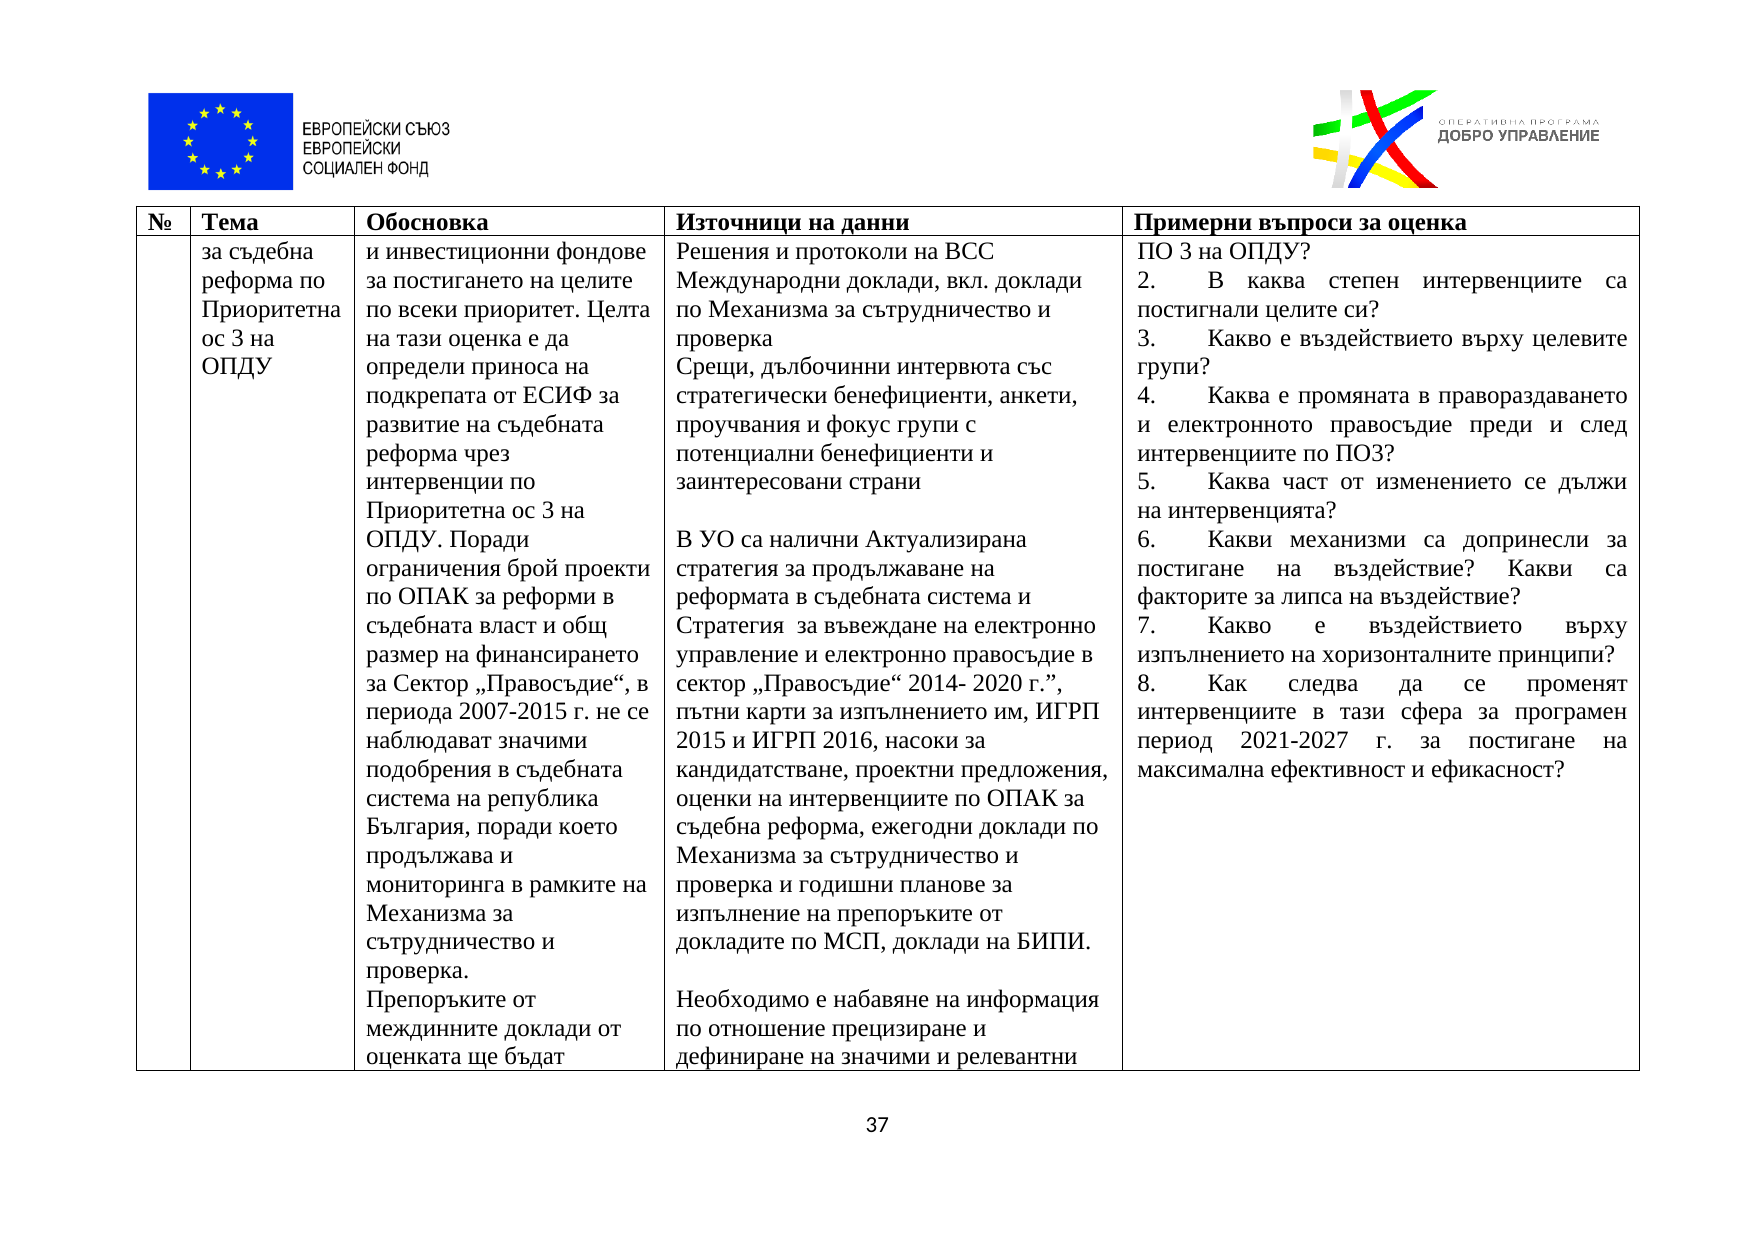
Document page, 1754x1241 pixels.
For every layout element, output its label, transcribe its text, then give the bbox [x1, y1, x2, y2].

table_header Примерни въпроси за оценка [1123, 207, 1639, 235]
table_header Обосновка [355, 207, 664, 235]
table_header № [137, 207, 190, 235]
table_cell Оценка на ефективността, ефикасността и въздействието на дейностите за съдебна реформа по Приоритетна ос 3 на ОПДУ [191, 236, 354, 1070]
picture [134, 83, 479, 203]
table_header Тема [191, 207, 354, 235]
table_header Източници на данни [665, 207, 1122, 235]
picture [1288, 73, 1607, 206]
table_cell 6 [137, 236, 190, 1070]
